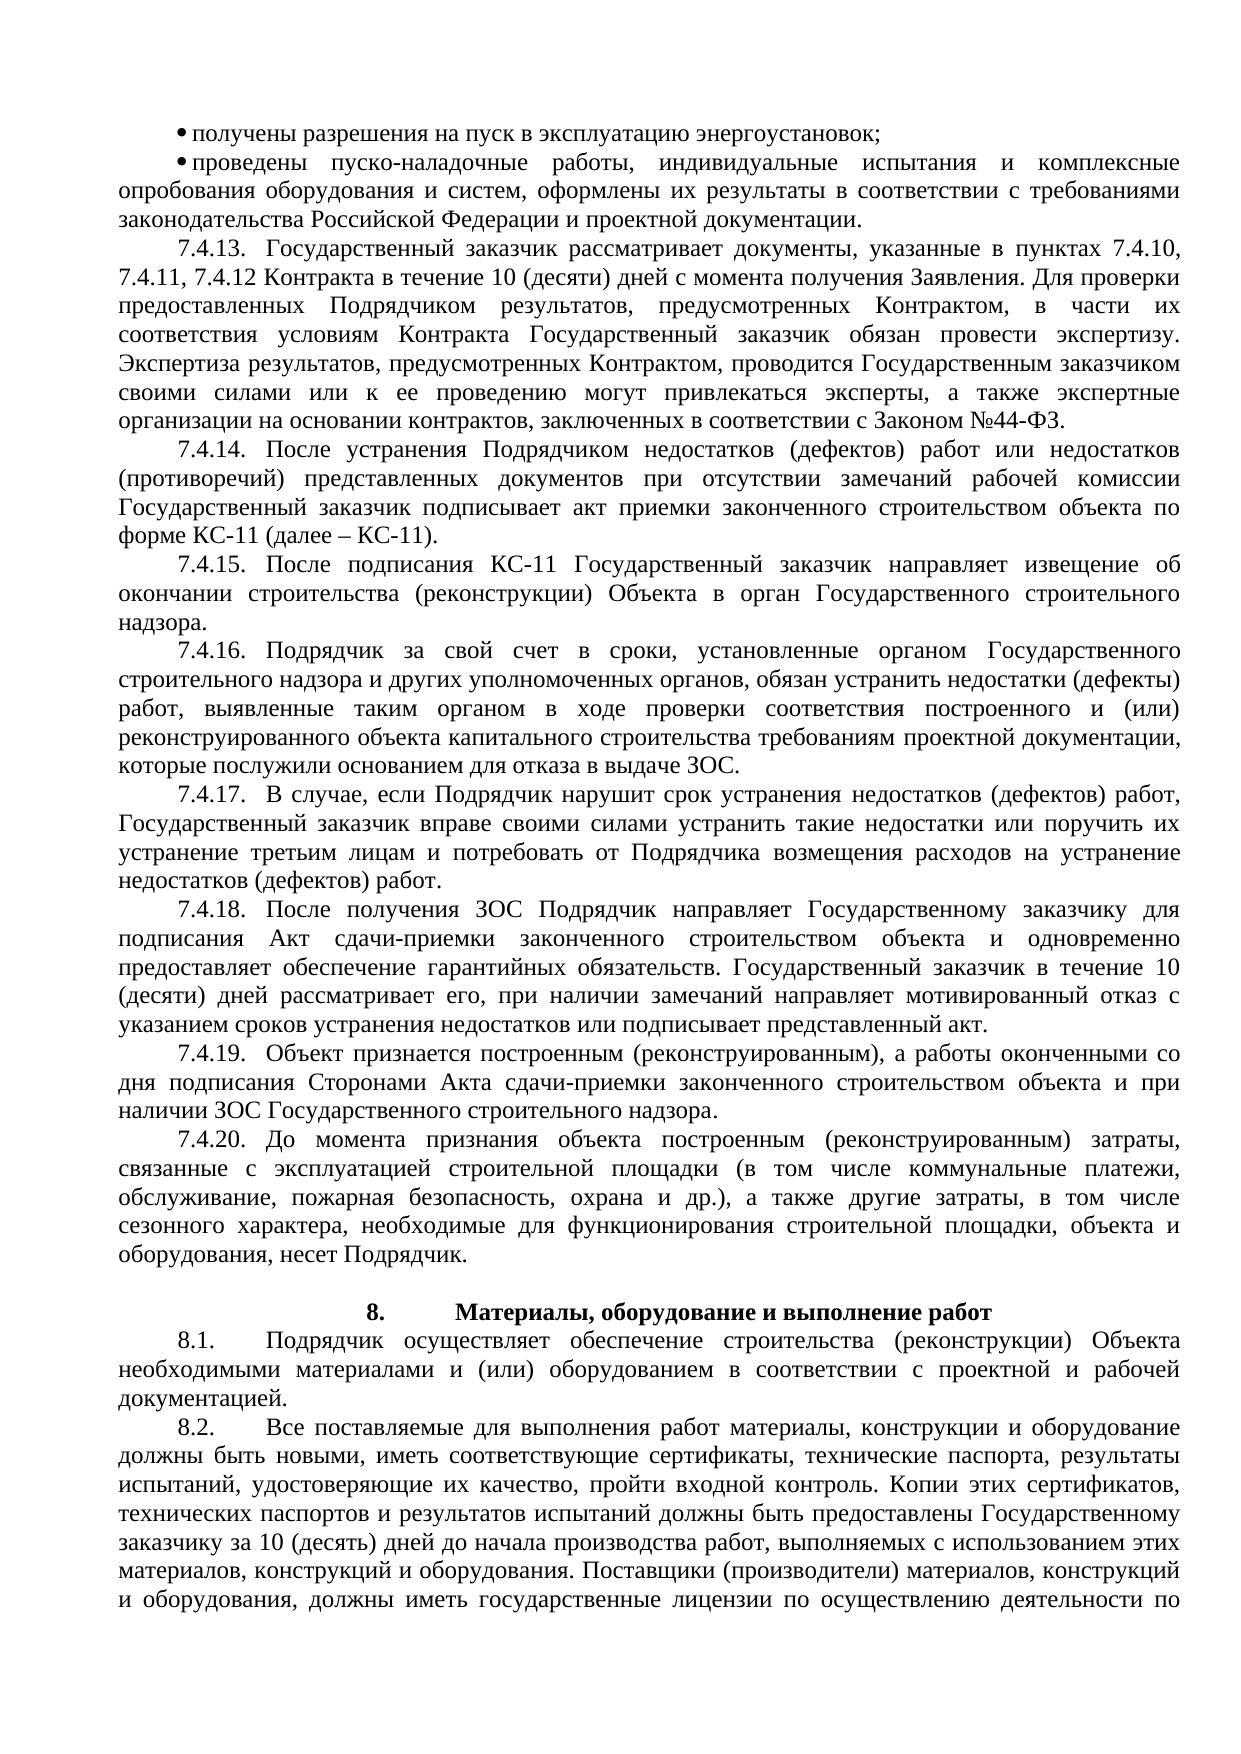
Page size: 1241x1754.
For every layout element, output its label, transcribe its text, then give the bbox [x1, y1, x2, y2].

list В случае, если Подрядчик нарушит срок устранения недостатков (дефектов) работ, Государственный заказчик вправе своими силами устранить такие недостатки или поручить их устранение третьим лицам и потребовать от Подрядчика возмещения расходов на устранение недостатков (дефектов) работ. [118, 779, 1181, 894]
list Подрядчик осуществляет обеспечение строительства (реконструкции) Объекта необходимыми материалами и (или) оборудованием в соответствии с проектной и рабочей документацией. [118, 1326, 1181, 1412]
list После устранения Подрядчиком недостатков (дефектов) работ или недостатков (противоречий) представленных документов при отсутствии замечаний рабочей комиссии Государственный заказчик подписывает акт приемки законченного строительством объекта по форме КС-11 (далее – КС-11). [118, 434, 1181, 549]
list До момента признания объекта построенным (реконструированным) затраты, связанные с эксплуатацией строительной площадки (в том числе коммунальные платежи, обслуживание, пожарная безопасность, охрана и др.), а также другие затраты, в том числе сезонного характера, необходимые для функционирования строительной площадки, объекта и оборудования, несет Подрядчик. [118, 1124, 1181, 1268]
list Подрядчик за свой счет в сроки, установленные органом Государственного строительного надзора и других уполномоченных органов, обязан устранить недостатки (дефекты) работ, выявленные таким органом в ходе проверки соответствия построенного и (или) реконструированного объекта капитального строительства требованиям проектной документации, которые послужили основанием для отказа в выдаче ЗОС. [118, 636, 1181, 779]
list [118, 1412, 1181, 1613]
list проведены пуско-наладочные работы, индивидуальные испытания и комплексные опробования оборудования и систем, оформлены их результаты в соответствии с требованиями законодательства Российской Федерации и проектной документации. [118, 147, 1181, 233]
list получены разрешения на пуск в эксплуатацию энергоустановок; [118, 118, 1181, 147]
list Объект признается построенным (реконструированным), а работы оконченными со дня подписания Сторонами Акта сдачи-приемки законченного строительством объекта и при наличии ЗОС Государственного строительного надзора. [118, 1038, 1181, 1124]
list Материалы, оборудование и выполнение работ [118, 1297, 1181, 1326]
list После получения ЗОС Подрядчик направляет Государственному заказчику для подписания Акт сдачи-приемки законченного строительством объекта и одновременно предоставляет обеспечение гарантийных обязательств. Государственный заказчик в течение 10 (десяти) дней рассматривает его, при наличии замечаний направляет мотивированный отказ с указанием сроков устранения недостатков или подписывает представленный акт. [118, 894, 1181, 1038]
list Государственный заказчик рассматривает документы, указанные в пунктах 7.4.10, 7.4.11, 7.4.12 Контракта в течение 10 (десяти) дней с момента получения Заявления. Для проверки предоставленных Подрядчиком результатов, предусмотренных Контрактом, в части их соответствия условиям Контракта Государственный заказчик обязан провести экспертизу. Экспертиза результатов, предусмотренных Контрактом, проводится Государственным заказчиком своими силами или к ее проведению могут привлекаться эксперты, а также экспертные организации на основании контрактов, заключенных в соответствии с Законом №44-ФЗ. [118, 233, 1181, 434]
list После подписания КС-11 Государственный заказчик направляет извещение об окончании строительства (реконструкции) Объекта в орган Государственного строительного надзора. [118, 549, 1181, 636]
